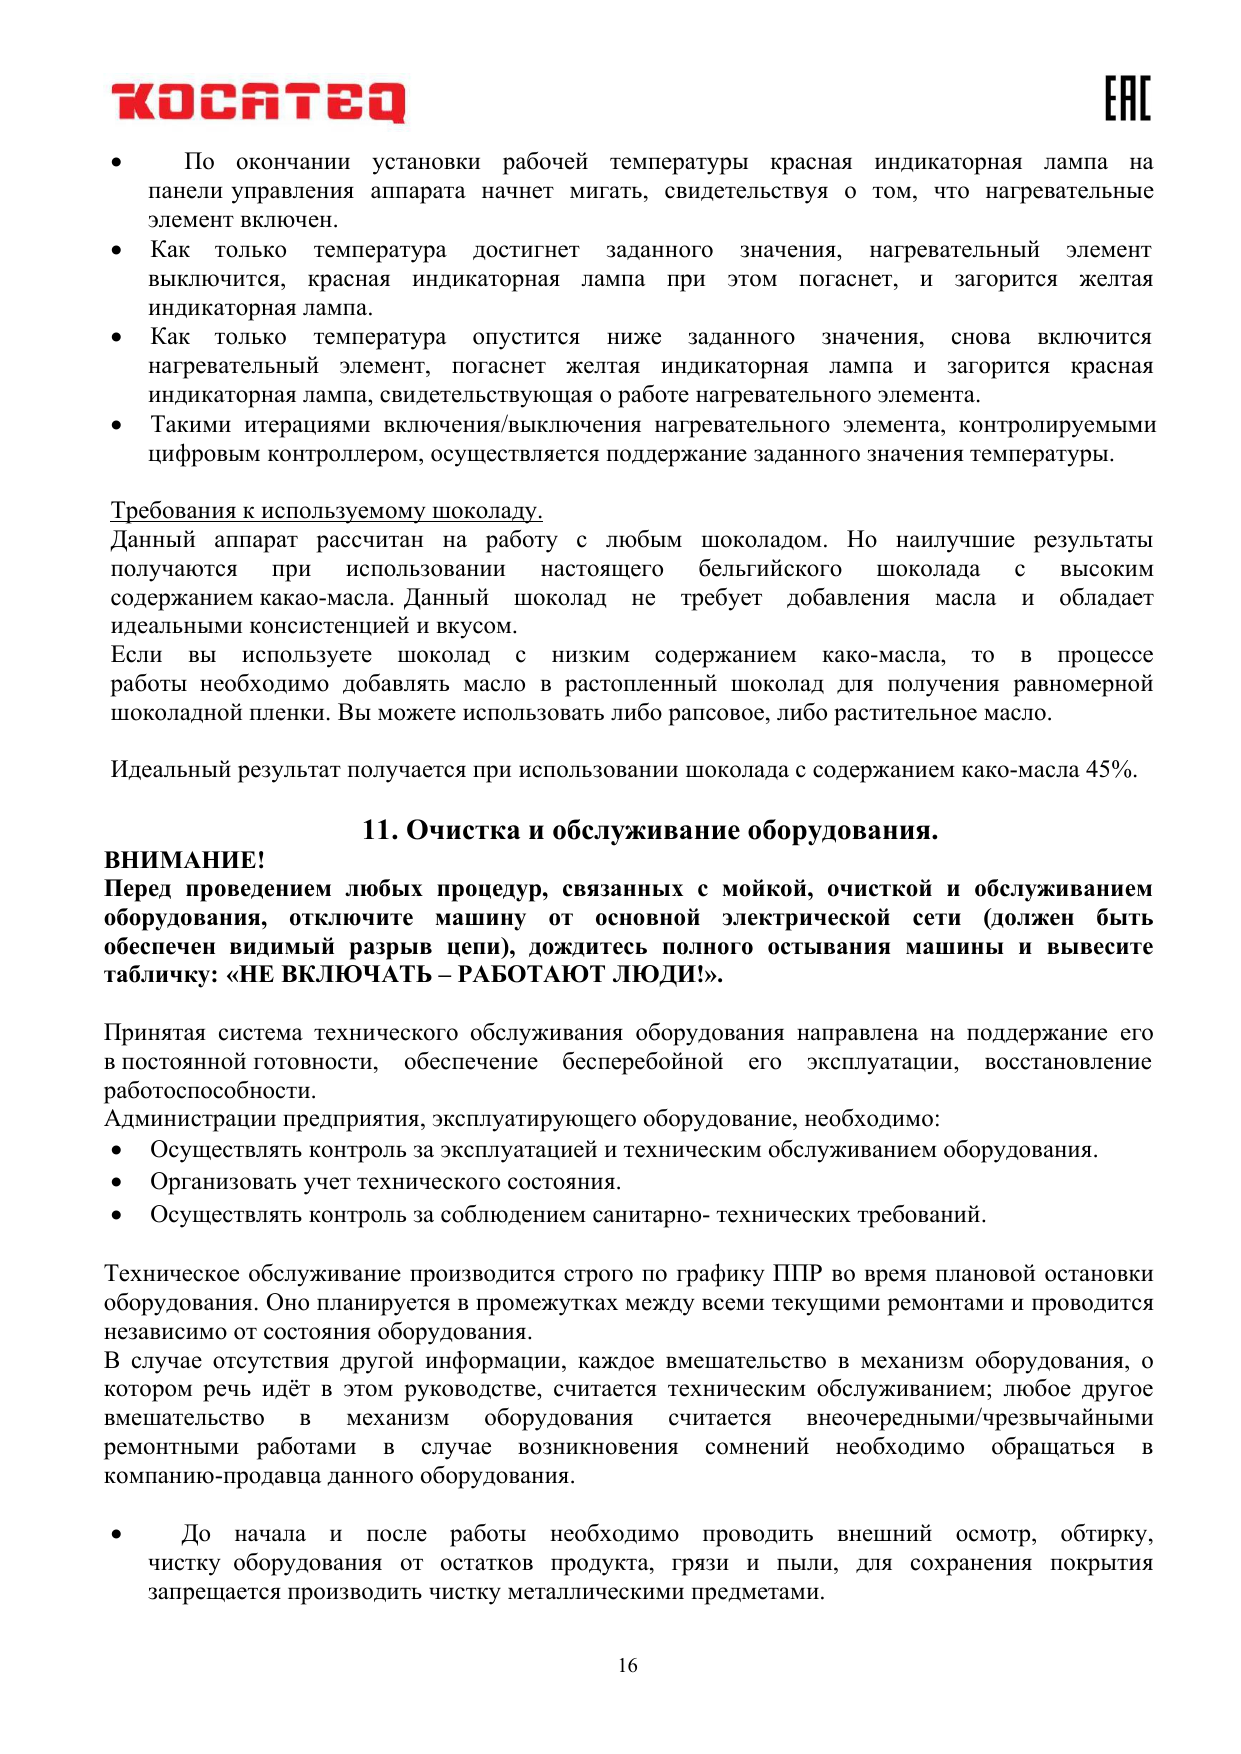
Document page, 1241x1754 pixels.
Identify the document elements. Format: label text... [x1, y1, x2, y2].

text  По окончании установки рабочей температуры красная индикаторная лампа на панели управления аппарата начнет мигать, свидетельствуя о том, что нагревательные элемент включен. [110, 146, 1154, 233]
text 16 [617, 1653, 1154, 1677]
text Администрации предприятия, эксплуатирующего оборудование, необходимо: [103, 1103, 1154, 1132]
text  Такими итерациями включения/выключения нагревательного элемента, контролируемыми цифровым контроллером, осуществляется поддержание заданного значения температуры. [110, 408, 1158, 467]
text  До начала и после работы необходимо проводить внешний осмотр, обтирку, чистку оборудования от остатков продукта, грязи и пыли, для сохранения покрытия запрещается производить чистку металлическими предметами. [110, 1517, 1154, 1604]
text 11. Очистка и обслуживание оборудования. ВНИМАНИЕ! [103, 812, 945, 874]
picture [1103, 73, 1152, 122]
text Перед проведением любых процедур, связанных с мойкой, очисткой и обслуживанием оборудования, отключите машину от основной электрической сети (должен быть обеспечен видимый разрыв цепи), дождитесь полного остывания машины и вывесите табличку: «НЕ ВКЛЮЧАТЬ – РАБОТАЮТ ЛЮДИ!». [103, 874, 1153, 988]
text  Осуществлять контроль за соблюдением санитарно- технических требований. [110, 1197, 1154, 1228]
text Техническое обслуживание производится строго по графику ППР во время плановой остановки оборудования. Оно планируется в промежутках между всеми текущими ремонтами и проводится независимо от состояния оборудования. [103, 1258, 1154, 1345]
text Если вы используете шоколад с низким содержанием како-масла, то в процессе работы необходимо добавлять масло в растопленный шоколад для получения равномерной шоколадной пленки. Вы можете использовать либо рапсовое, либо растительное масло. [110, 639, 1154, 726]
picture [103, 73, 416, 132]
text Данный аппарат рассчитан на работу с любым шоколадом. Но наилучшие результаты получаются при использовании настоящего бельгийского шоколада с высоким содержанием какао-масла. Данный шоколад не требует добавления масла и обладает идеальными консистенцией и вкусом. [110, 524, 1154, 639]
text  Осуществлять контроль за эксплуатацией и техническим обслуживанием оборудования.  Организовать учет технического состояния. [110, 1132, 1100, 1196]
text В случае отсутствия другой информации, каждое вмешательство в механизм оборудования, о котором речь идёт в этом руководстве, считается техническим обслуживанием; любое другое вмешательство в механизм оборудования считается внеочередными/чрезвычайными ремонтными работами в случае возникновения сомнений необходимо обращаться в компанию-продавца данного оборудования. [103, 1345, 1154, 1488]
text Идеальный результат получается при использовании шоколада с содержанием како-масла 45%. [110, 754, 1154, 783]
text  Как только температура опустится ниже заданного значения, снова включится нагревательный элемент, погаснет желтая индикаторная лампа и загорится красная индикаторная лампа, свидетельствующая о работе нагревательного элемента. [110, 320, 1154, 408]
text  Как только температура достигнет заданного значения, нагревательный элемент выключится, красная индикаторная лампа при этом погаснет, и загорится желтая индикаторная лампа. [110, 233, 1154, 320]
text Требования к используемому шоколаду. [110, 496, 1154, 524]
text Принятая система технического обслуживания оборудования направлена на поддержание его в постоянной готовности, обеспечение бесперебойной его эксплуатации, восстановление работоспособности. [103, 1017, 1154, 1103]
